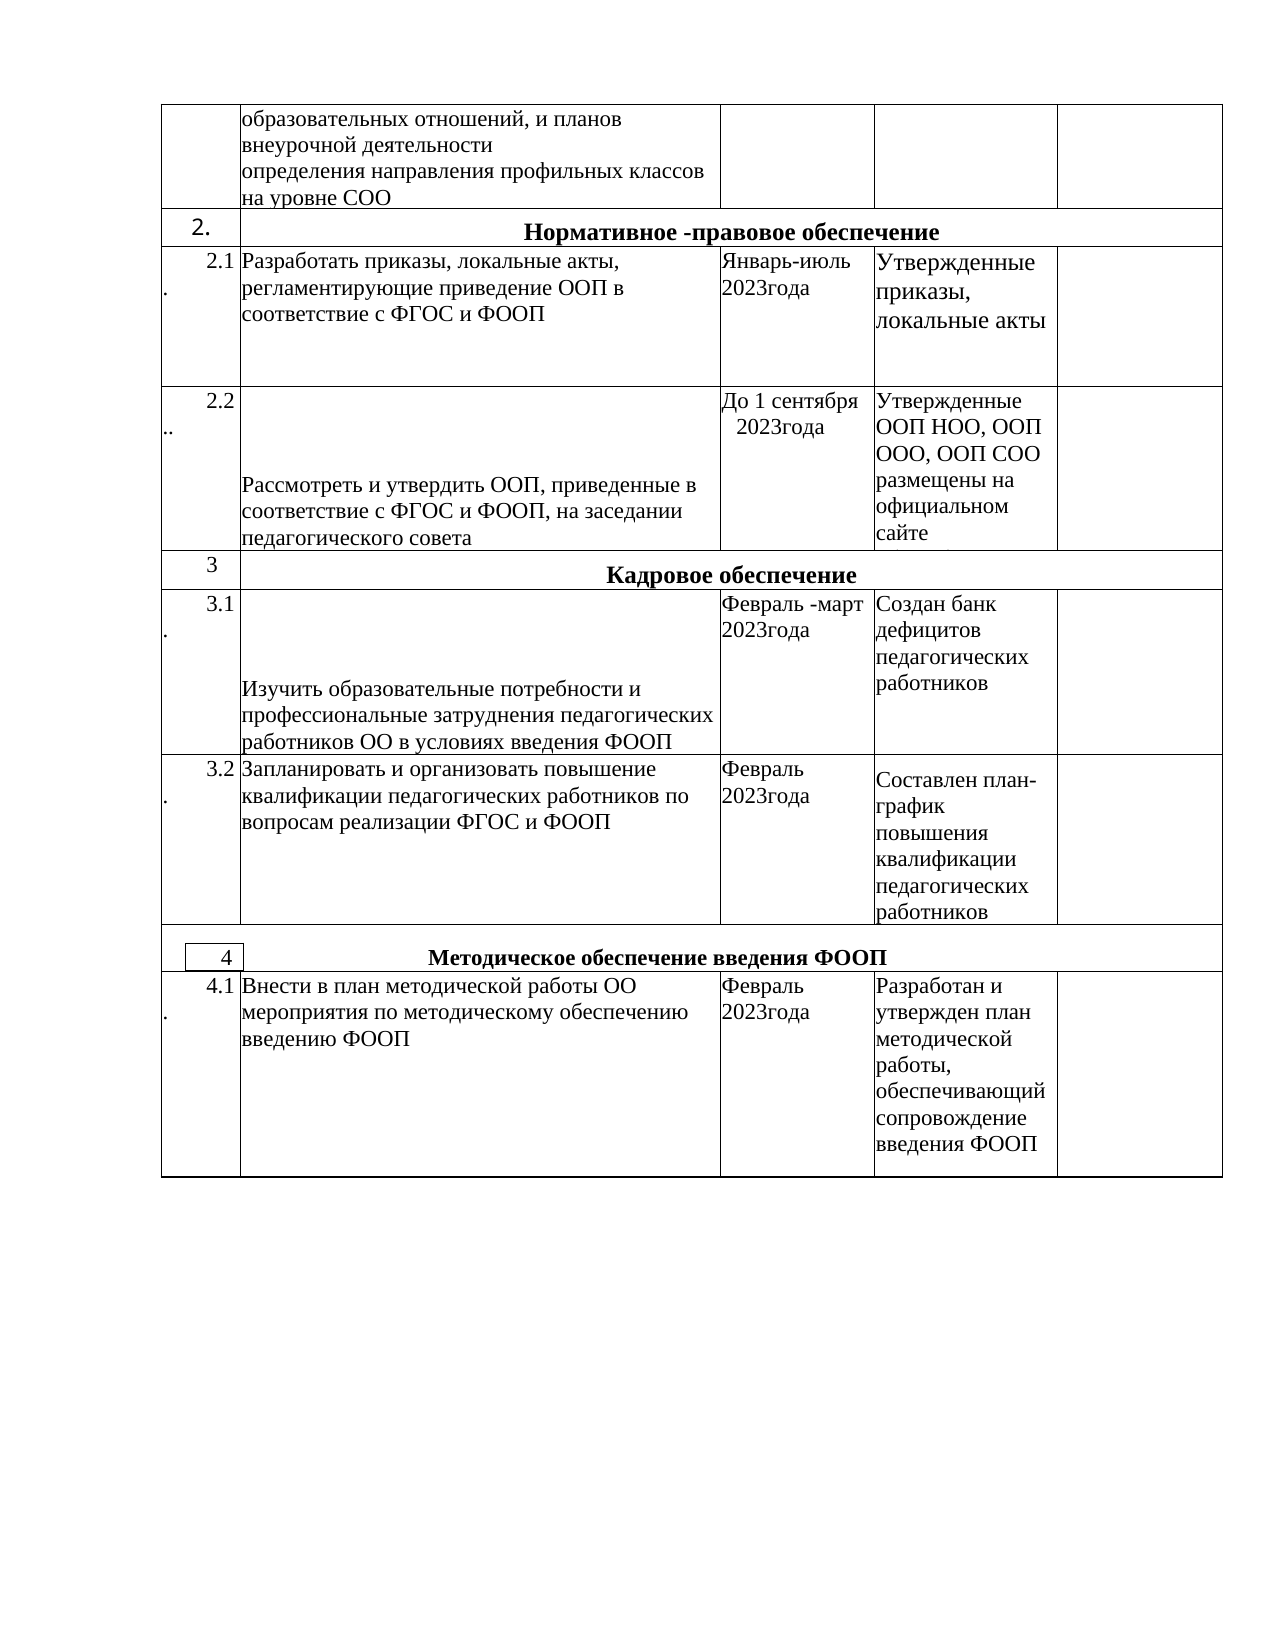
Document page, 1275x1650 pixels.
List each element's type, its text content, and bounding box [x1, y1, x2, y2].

table_cell 3.2. [162, 755, 240, 924]
table_cell Разработан и утвержден план методической работы, обеспечивающий сопровождение введения ФООП [875, 972, 1057, 1176]
table_cell [1058, 247, 1222, 386]
table_header образовательных отношений, и планов внеурочной деятельности определения направления профильных классов на уровне СОО [241, 105, 720, 208]
table_cell Разработать приказы, локальные акты, регламентирующие приведение ООП в соответствие с ФГОС и ФООП [241, 247, 720, 386]
table_header [875, 105, 1057, 208]
table_cell Февраль -март 2023года [721, 590, 874, 754]
table_cell 4 Методическое обеспечение введения ФООП [162, 925, 1222, 971]
table_cell [1058, 972, 1222, 1176]
table_cell Январь-июль 2023года [721, 247, 874, 386]
table_cell Февраль 2023года [721, 972, 874, 1176]
table_cell 4.1. [162, 972, 240, 1176]
table_cell [1058, 755, 1222, 924]
table_header [721, 105, 874, 208]
table_cell [1058, 387, 1222, 550]
table_cell Рассмотреть и утвердить ООП, приведенные в соответствие с ФГОС и ФООП, на заседании педагогического совета [241, 387, 720, 550]
table_cell 2.2.. [162, 387, 240, 550]
table_cell Внести в план методической работы ОО мероприятия по методическому обеспечению введению ФООП [241, 972, 720, 1176]
table_cell Утвержденные ООП НОО, ООП ООО, ООП СОО размещены на официальном сайте общеобразовательной организации(далее -ОО) [875, 387, 1057, 550]
table_cell Февраль 2023года [721, 755, 874, 924]
table_cell Создан банк дефицитов педагогических работников [875, 590, 1057, 754]
table_cell 2. [162, 209, 240, 246]
table_header [1058, 105, 1222, 208]
table_header [162, 105, 240, 208]
table_cell [1058, 590, 1222, 754]
table_cell Кадровое обеспечение [241, 551, 1222, 589]
table_cell 3.1. [162, 590, 240, 754]
table_cell Запланировать и организовать повышение квалификации педагогических работников по вопросам реализации ФГОС и ФООП [241, 755, 720, 924]
table_cell Нормативное -правовое обеспечение [241, 209, 1222, 246]
table_cell 3 [162, 551, 240, 589]
table_cell До 1 сентября 2023года [721, 387, 874, 550]
table_cell Изучить образовательные потребности и профессиональные затруднения педагогических работников ОО в условиях введения ФООП [241, 590, 720, 754]
table_cell 2.1. [162, 247, 240, 386]
table_cell Составлен план-график повышения квалификации педагогических работников [875, 755, 1057, 924]
table_cell Утвержденные приказы, локальные акты [875, 247, 1057, 386]
